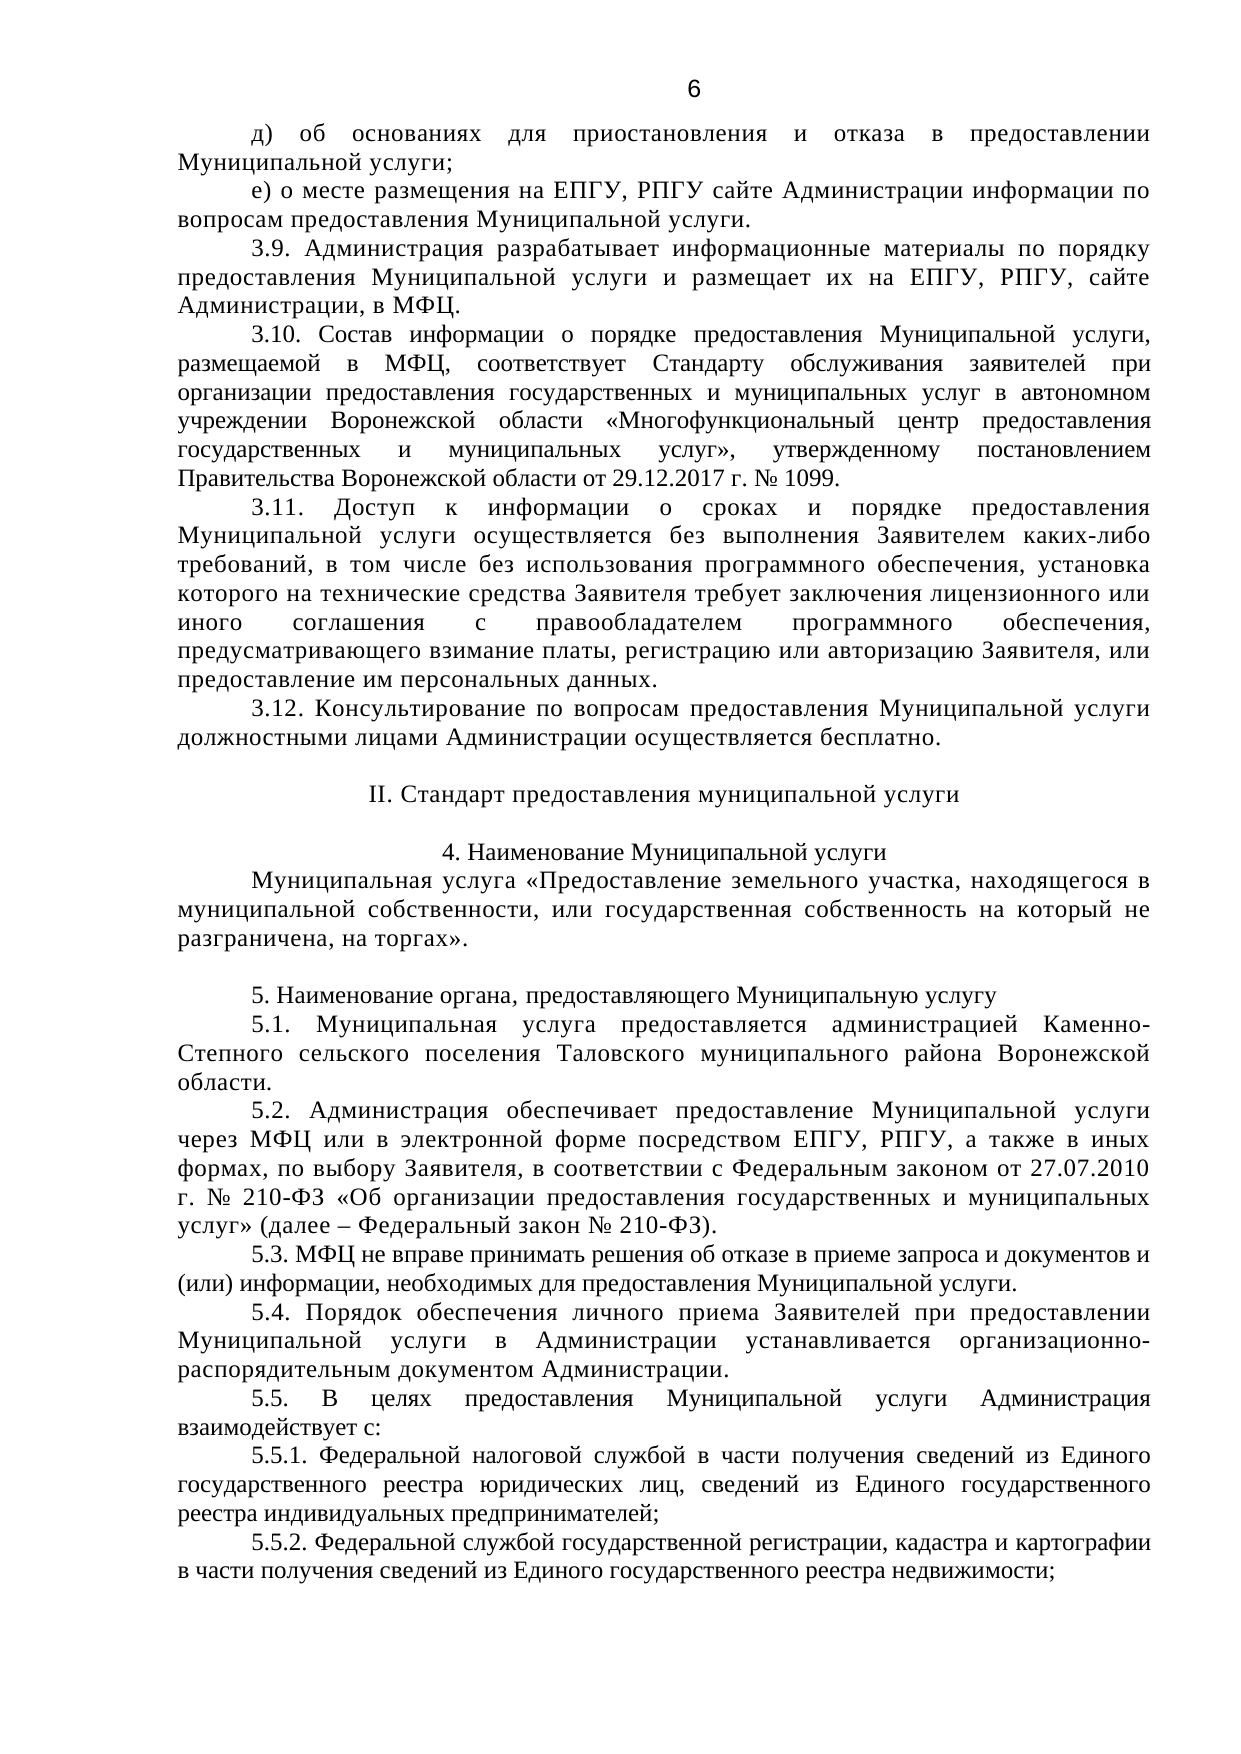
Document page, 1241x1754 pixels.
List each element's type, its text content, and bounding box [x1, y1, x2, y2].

list 3.10. Состав информации о порядке предоставления Муниципальной услуги, размещаемой в МФЦ, соответствует Стандарту обслуживания заявителей при организации предоставления государственных и муниципальных услуг в автономном учреждении Воронежской области «Многофункциональный центр предоставления государственных и муниципальных услуг», утвержденному постановлением Правительства Воронежской области от 29.12.2017 г. № 1099. [177, 319, 1152, 492]
text 3.11. Доступ к информации о сроках и порядке предоставления Муниципальной услуги осуществляется без выполнения Заявителем каких-либо требований, в том числе без использования программного обеспечения, установка которого на технические средства Заявителя требует заключения лицензионного или иного соглашения с правообладателем программного обеспечения, предусматривающего взимание платы, регистрацию или авторизацию Заявителя, или предоставление им персональных данных. [177, 492, 1152, 693]
text 5.1. Муниципальная услуга предоставляется администрацией Каменно-Степного сельского поселения Таловского муниципального района Воронежской области. [177, 1009, 1152, 1096]
text 5.4. Порядок обеспечения личного приема Заявителей при предоставлении Муниципальной услуги в Администрации устанавливается организационно-распорядительным документом Администрации. [177, 1297, 1152, 1383]
text II. Стандарт предоставления муниципальной услуги [177, 779, 1152, 808]
text 3.9. Администрация разрабатывает информационные материалы по порядку предоставления Муниципальной услуги и размещает их на ЕПГУ, РПГУ, сайте Администрации, в МФЦ. [177, 233, 1152, 319]
text е) о месте размещения на ЕПГУ, РПГУ сайте Администрации информации по вопросам предоставления Муниципальной услуги. [177, 176, 1152, 233]
text 5.2. Администрация обеспечивает предоставление Муниципальной услуги через МФЦ или в электронной форме посредством ЕПГУ, РПГУ, а также в иных формах, по выбору Заявителя, в соответствии с Федеральным законом от 27.07.2010 г. № 210-ФЗ «Об организации предоставления государственных и муниципальных услуг» (далее – Федеральный закон № 210-ФЗ). [177, 1096, 1152, 1239]
text 3.12. Консультирование по вопросам предоставления Муниципальной услуги должностными лицами Администрации осуществляется бесплатно. [177, 693, 1152, 751]
list 5.3. МФЦ не вправе принимать решения об отказе в приеме запроса и документов и (или) информации, необходимых для предоставления Муниципальной услуги. [177, 1239, 1152, 1297]
text Муниципальная услуга «Предоставление земельного участка, находящегося в муниципальной собственности, или государственная собственность на который не разграничена, на торгах». [177, 866, 1152, 952]
text д) об основаниях для приостановления и отказа в предоставлении Муниципальной услуги; [177, 118, 1152, 176]
text 5.5.1. Федеральной налоговой службой в части получения сведений из Единого государственного реестра юридических лиц, сведений из Единого государственного реестра индивидуальных предпринимателей; [177, 1441, 1152, 1527]
text 5. Наименование органа, предоставляющего Муниципальную услугу [177, 981, 1152, 1009]
text 5.5.2. Федеральной службой государственной регистрации, кадастра и картографии в части получения сведений из Единого государственного реестра недвижимости; [177, 1527, 1152, 1584]
text 5.5. В целях предоставления Муниципальной услуги Администрация взаимодействует с: [177, 1383, 1152, 1441]
text 4. Наименование Муниципальной услуги [177, 837, 1152, 866]
